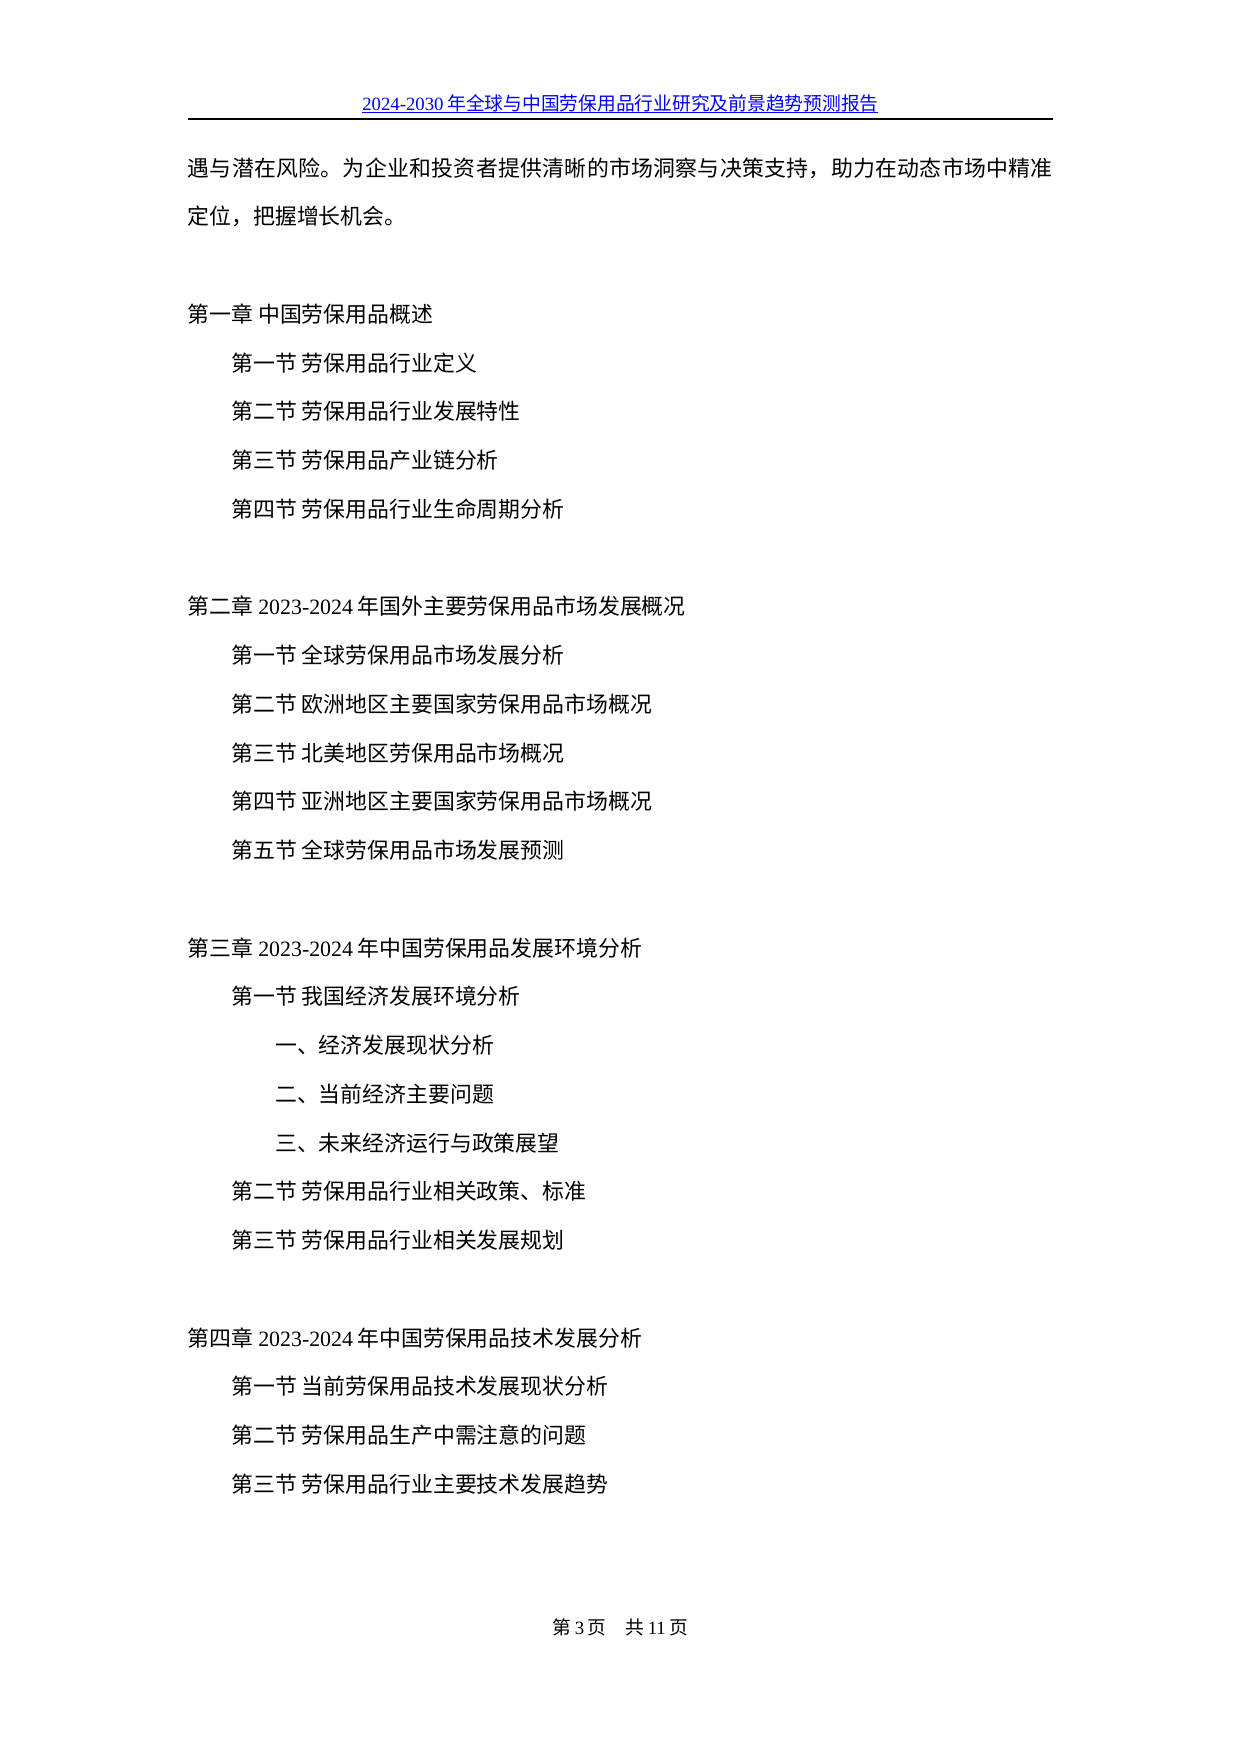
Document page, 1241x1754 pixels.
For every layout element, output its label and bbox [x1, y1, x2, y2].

text [187, 150, 1053, 1499]
